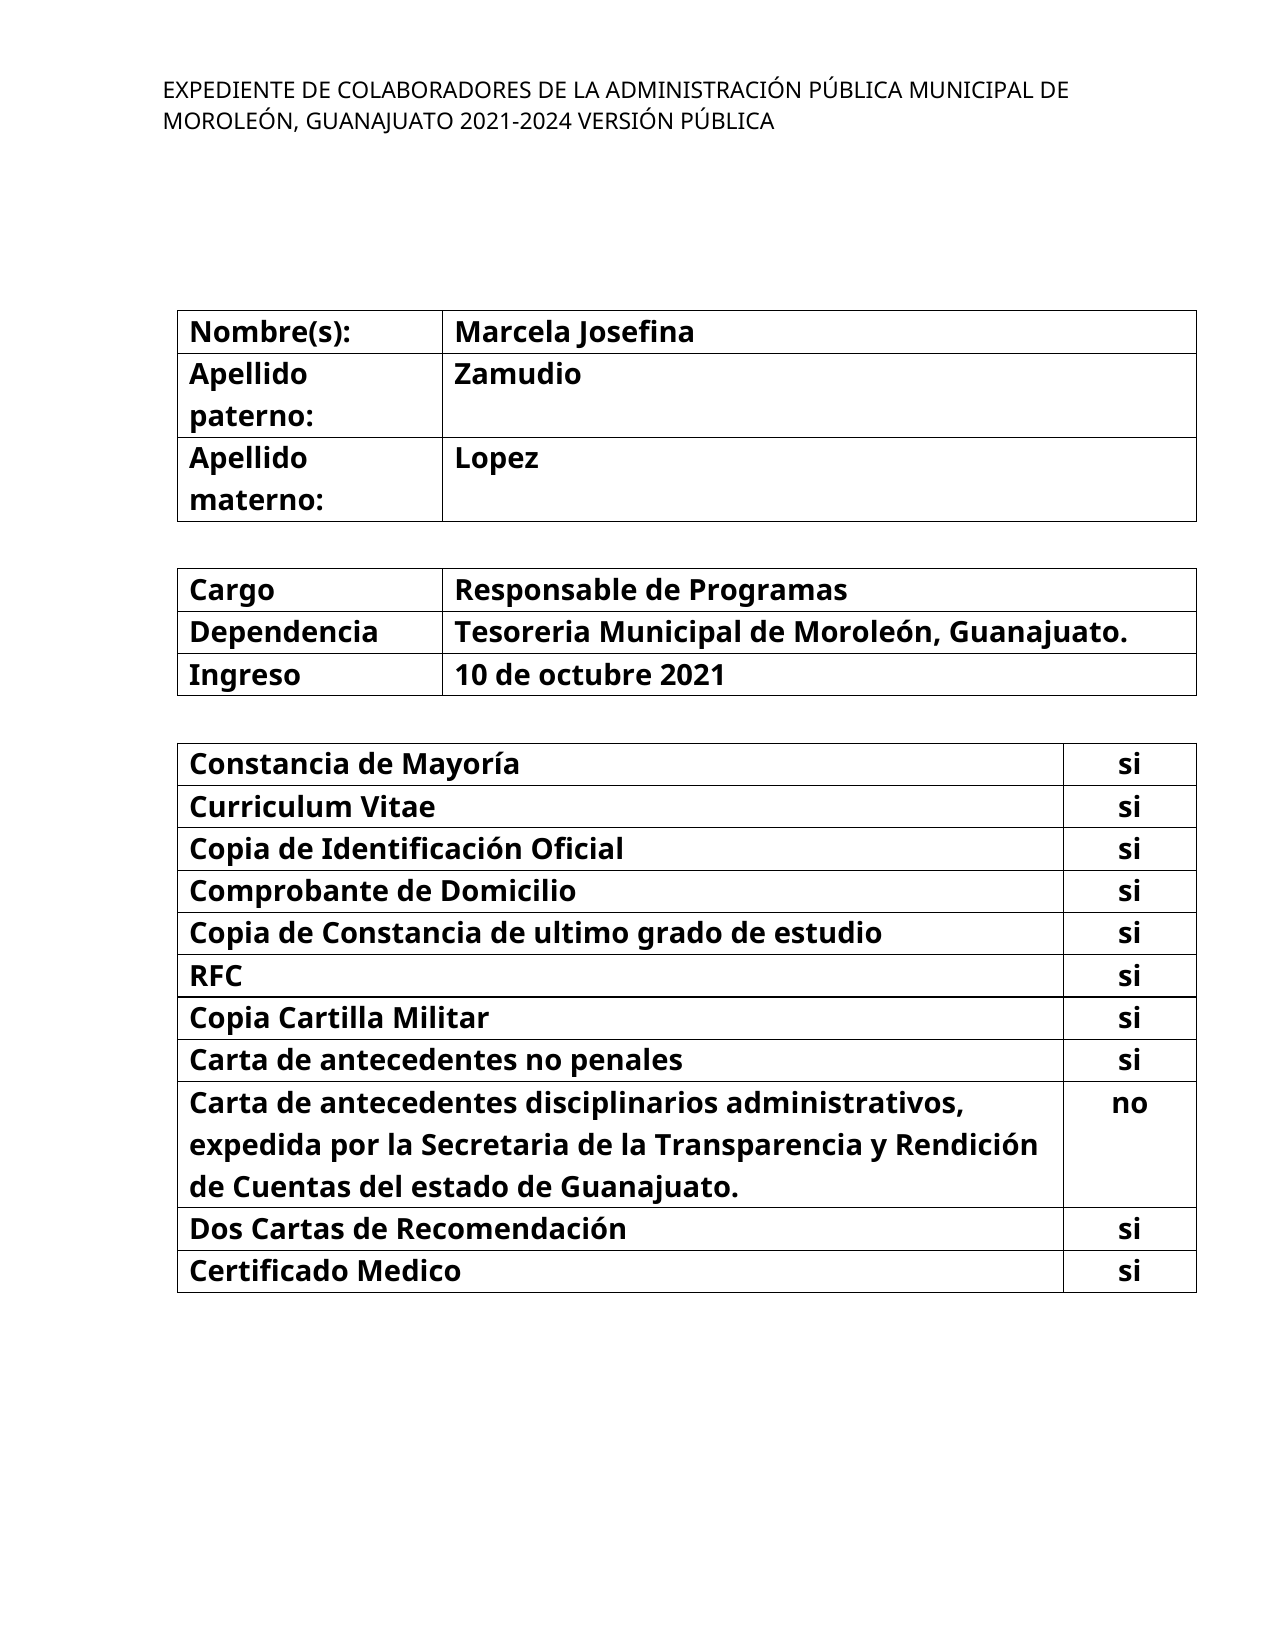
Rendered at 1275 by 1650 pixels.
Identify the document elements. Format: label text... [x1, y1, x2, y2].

table_cell Certificado Medico [178, 1251, 1063, 1292]
table_cell RFC [178, 955, 1063, 996]
table_cell si [1064, 955, 1196, 996]
table_cell Copia de Constancia de ultimo grado de estudio [178, 913, 1063, 954]
table_header Nombre(s): [178, 311, 442, 352]
table_header Responsable de Programas [443, 569, 1196, 611]
table_header Cargo [178, 569, 442, 611]
table_cell Lopez [443, 438, 1196, 521]
table_header Marcela Josefina [443, 311, 1196, 352]
table_cell Zamudio [443, 354, 1196, 437]
table_cell Copia Cartilla Militar [178, 998, 1063, 1039]
table_cell si [1064, 786, 1196, 827]
table_cell si [1064, 828, 1196, 869]
table_cell si [1064, 998, 1196, 1039]
table_cell Comprobante de Domicilio [178, 871, 1063, 912]
table_cell 10 de octubre 2021 [443, 654, 1196, 695]
table_cell no [1064, 1082, 1196, 1207]
table_cell si [1064, 1251, 1196, 1292]
table_cell si [1064, 1040, 1196, 1081]
table_cell Apellido paterno: [178, 354, 442, 437]
table_cell Carta de antecedentes no penales [178, 1040, 1063, 1081]
table_cell Carta de antecedentes disciplinarios administrativos, expedida por la Secretaria de la Transparencia y Rendición de Cuentas del estado de Guanajuato. [178, 1082, 1063, 1207]
table_cell Copia de Identificación Oficial [178, 828, 1063, 869]
table_cell si [1064, 871, 1196, 912]
table_cell Dependencia [178, 612, 442, 653]
table_header Constancia de Mayoría [178, 744, 1063, 785]
table_header si [1064, 744, 1196, 785]
table_cell Apellido materno: [178, 438, 442, 521]
table_cell Dos Cartas de Recomendación [178, 1208, 1063, 1249]
table_cell si [1064, 1208, 1196, 1249]
table_cell Curriculum Vitae [178, 786, 1063, 827]
table_cell Ingreso [178, 654, 442, 695]
table_cell Tesoreria Municipal de Moroleón, Guanajuato. [443, 612, 1196, 653]
table_cell si [1064, 913, 1196, 954]
